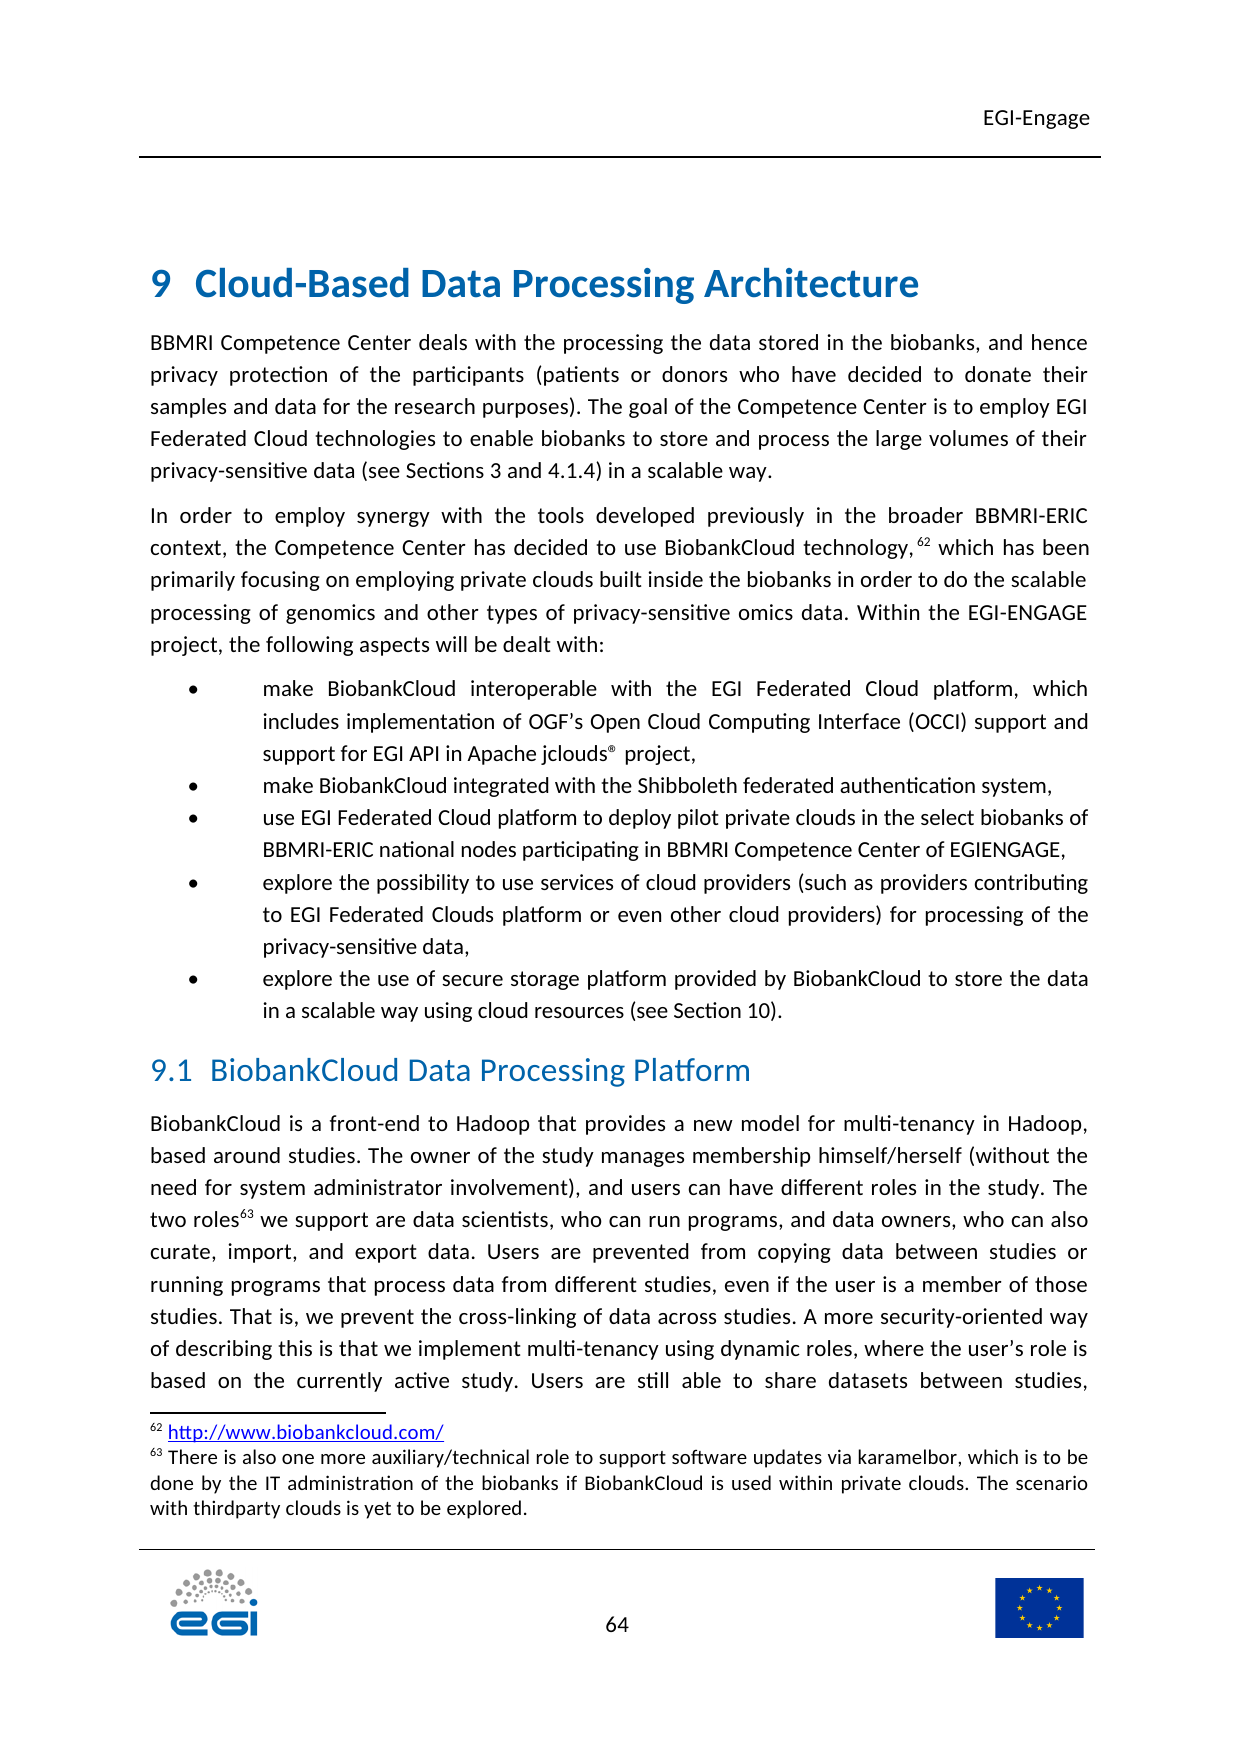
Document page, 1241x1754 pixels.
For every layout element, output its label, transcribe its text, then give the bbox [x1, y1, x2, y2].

list make BiobankCloud integrated with the Shibboleth federated authentication system, [187, 771, 1090, 799]
subtitle Cloud-Based Data Processing Architecture [150, 257, 1090, 308]
list make BiobankCloud interoperable with the EGI Federated Cloud platform, which includes implementation of OGF’s Open Cloud Computing Interface (OCCI) support and support for EGI API in Apache jclouds® project, [187, 674, 1090, 767]
text In order to employ synergy with the tools developed previously in the broader BBMRI-ERIC context, the Competence Center has decided to use BiobankCloud technology, which has been primarily focusing on employing private clouds built inside the biobanks in order to do the scalable processing of genomics and other types of privacy-sensitive omics data. Within the EGI-ENGAGE project, the following aspects will be dealt with: [150, 501, 1090, 658]
list use EGI Federated Cloud platform to deploy pilot private clouds in the select biobanks of BBMRI-ERIC national nodes participating in BBMRI Competence Center of EGIENGAGE, [187, 803, 1090, 863]
list explore the possibility to use services of cloud providers (such as providers contributing to EGI Federated Clouds platform or even other cloud providers) for processing of the privacy-sensitive data, [187, 868, 1090, 960]
list explore the use of secure storage platform provided by BiobankCloud to store the data in a scalable way using cloud resources (see Section 10). [187, 964, 1090, 1024]
text BBMRI Competence Center deals with the processing the data stored in the biobanks, and hence privacy protection of the participants (patients or donors who have decided to donate their samples and data for the research purposes). The goal of the Competence Center is to employ EGI Federated Cloud technologies to enable biobanks to store and process the large volumes of their privacy-sensitive data (see Sections 3 and 4.1.4) in a scalable way. [150, 328, 1090, 484]
picture [995, 1578, 1084, 1638]
picture [150, 1567, 276, 1638]
subtitle BiobankCloud Data Processing Platform [150, 1049, 1090, 1090]
